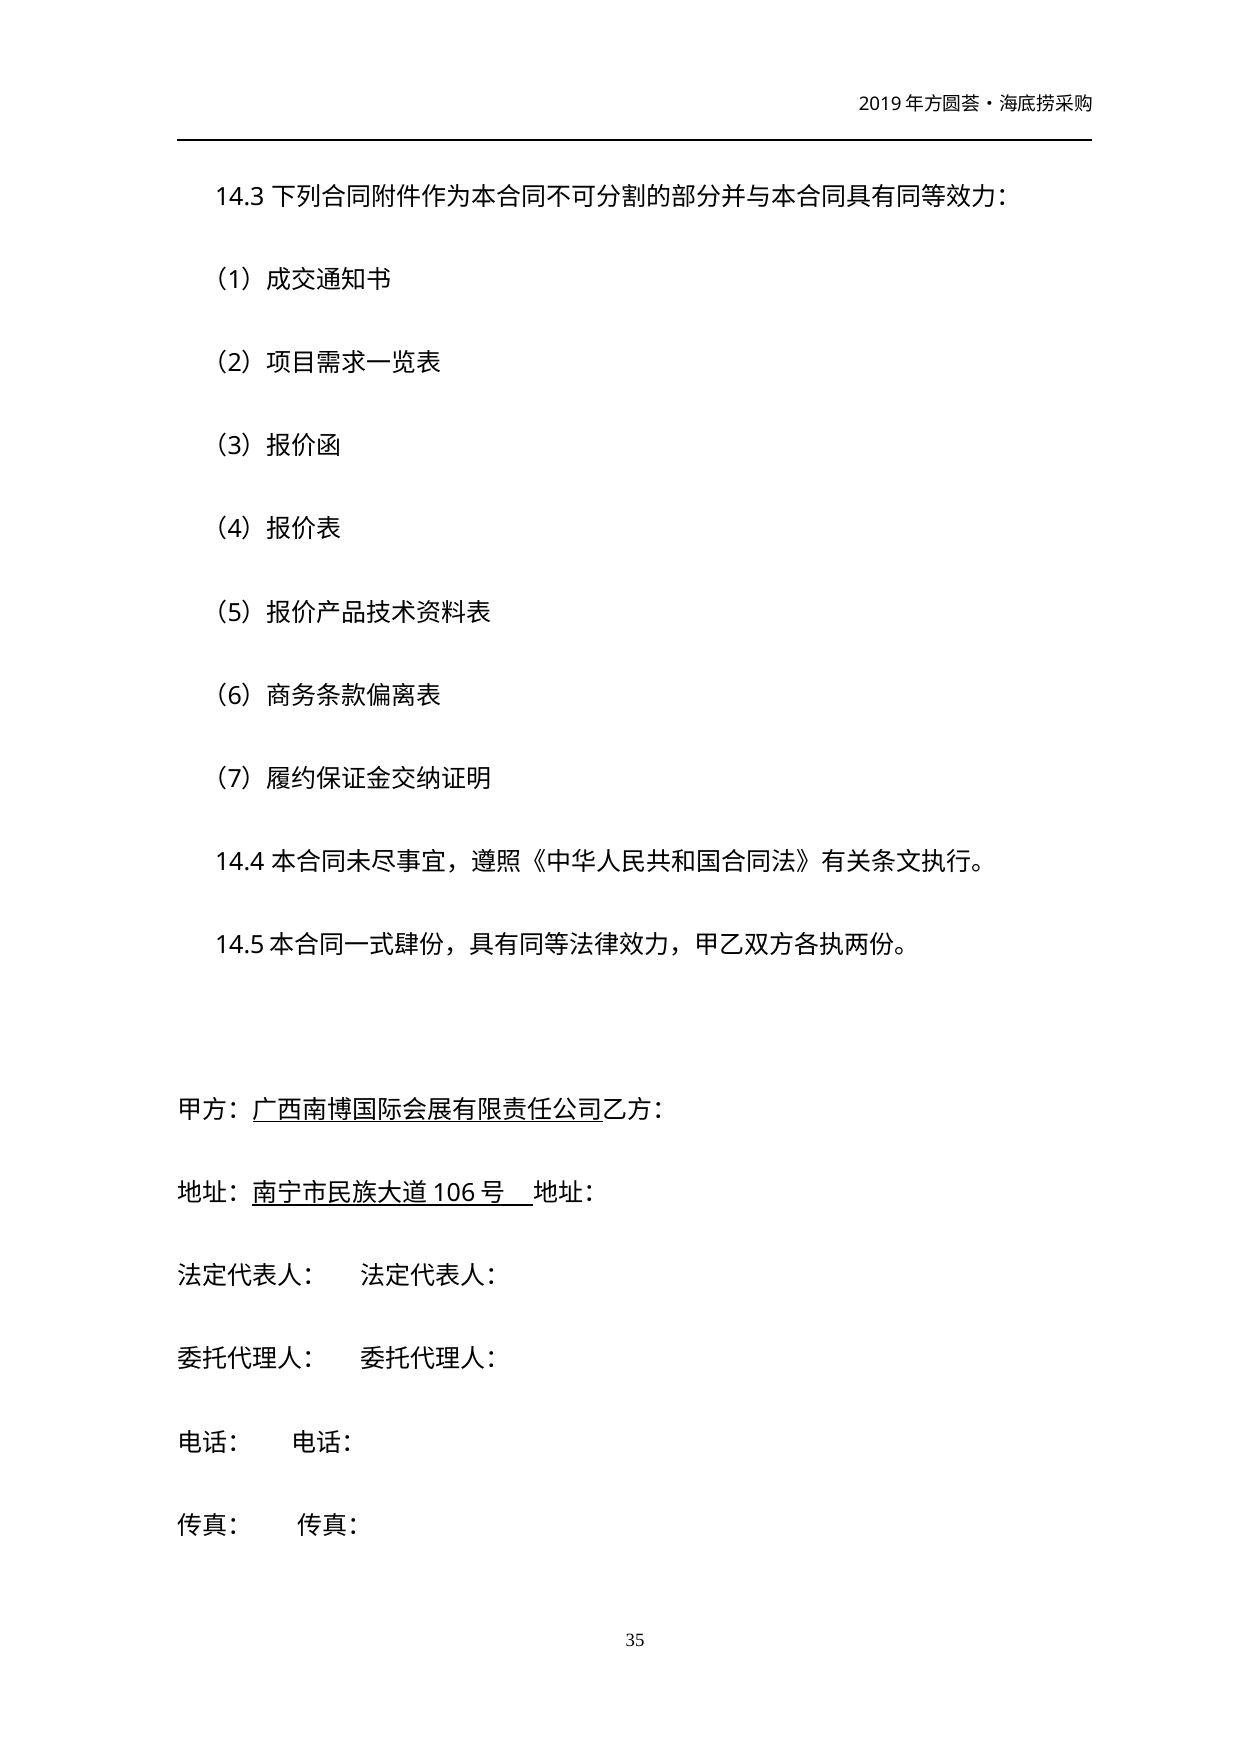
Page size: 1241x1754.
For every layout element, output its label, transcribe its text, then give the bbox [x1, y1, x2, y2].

text 委托代理人： 委托代理人： [177, 1324, 1092, 1389]
text （4）报价表 [177, 494, 1092, 559]
text 电话： 电话： [177, 1408, 1092, 1473]
text （6）商务条款偏离表 [177, 661, 1092, 726]
text 传真： 传真： [177, 1491, 1092, 1556]
text （1）成交通知书 [177, 245, 1092, 310]
text 甲方：广西南博国际会展有限责任公司乙方： [177, 1075, 1092, 1140]
text （5）报价产品技术资料表 [177, 578, 1092, 643]
text （7）履约保证金交纳证明 [177, 744, 1092, 809]
text 法定代表人： 法定代表人： [177, 1241, 1092, 1306]
text 14.3 下列合同附件作为本合同不可分割的部分并与本合同具有同等效力： [177, 162, 1092, 227]
text （2）项目需求一览表 [177, 328, 1092, 393]
text （3）报价函 [177, 411, 1092, 476]
text 地址：南宁市民族大道106号 地址： [177, 1158, 1092, 1223]
text 14.5本合同一式肆份，具有同等法律效力，甲乙双方各执两份。 [177, 910, 1092, 975]
text 14.4 本合同未尽事宜，遵照《中华人民共和国合同法》有关条文执行。 [177, 827, 1092, 892]
